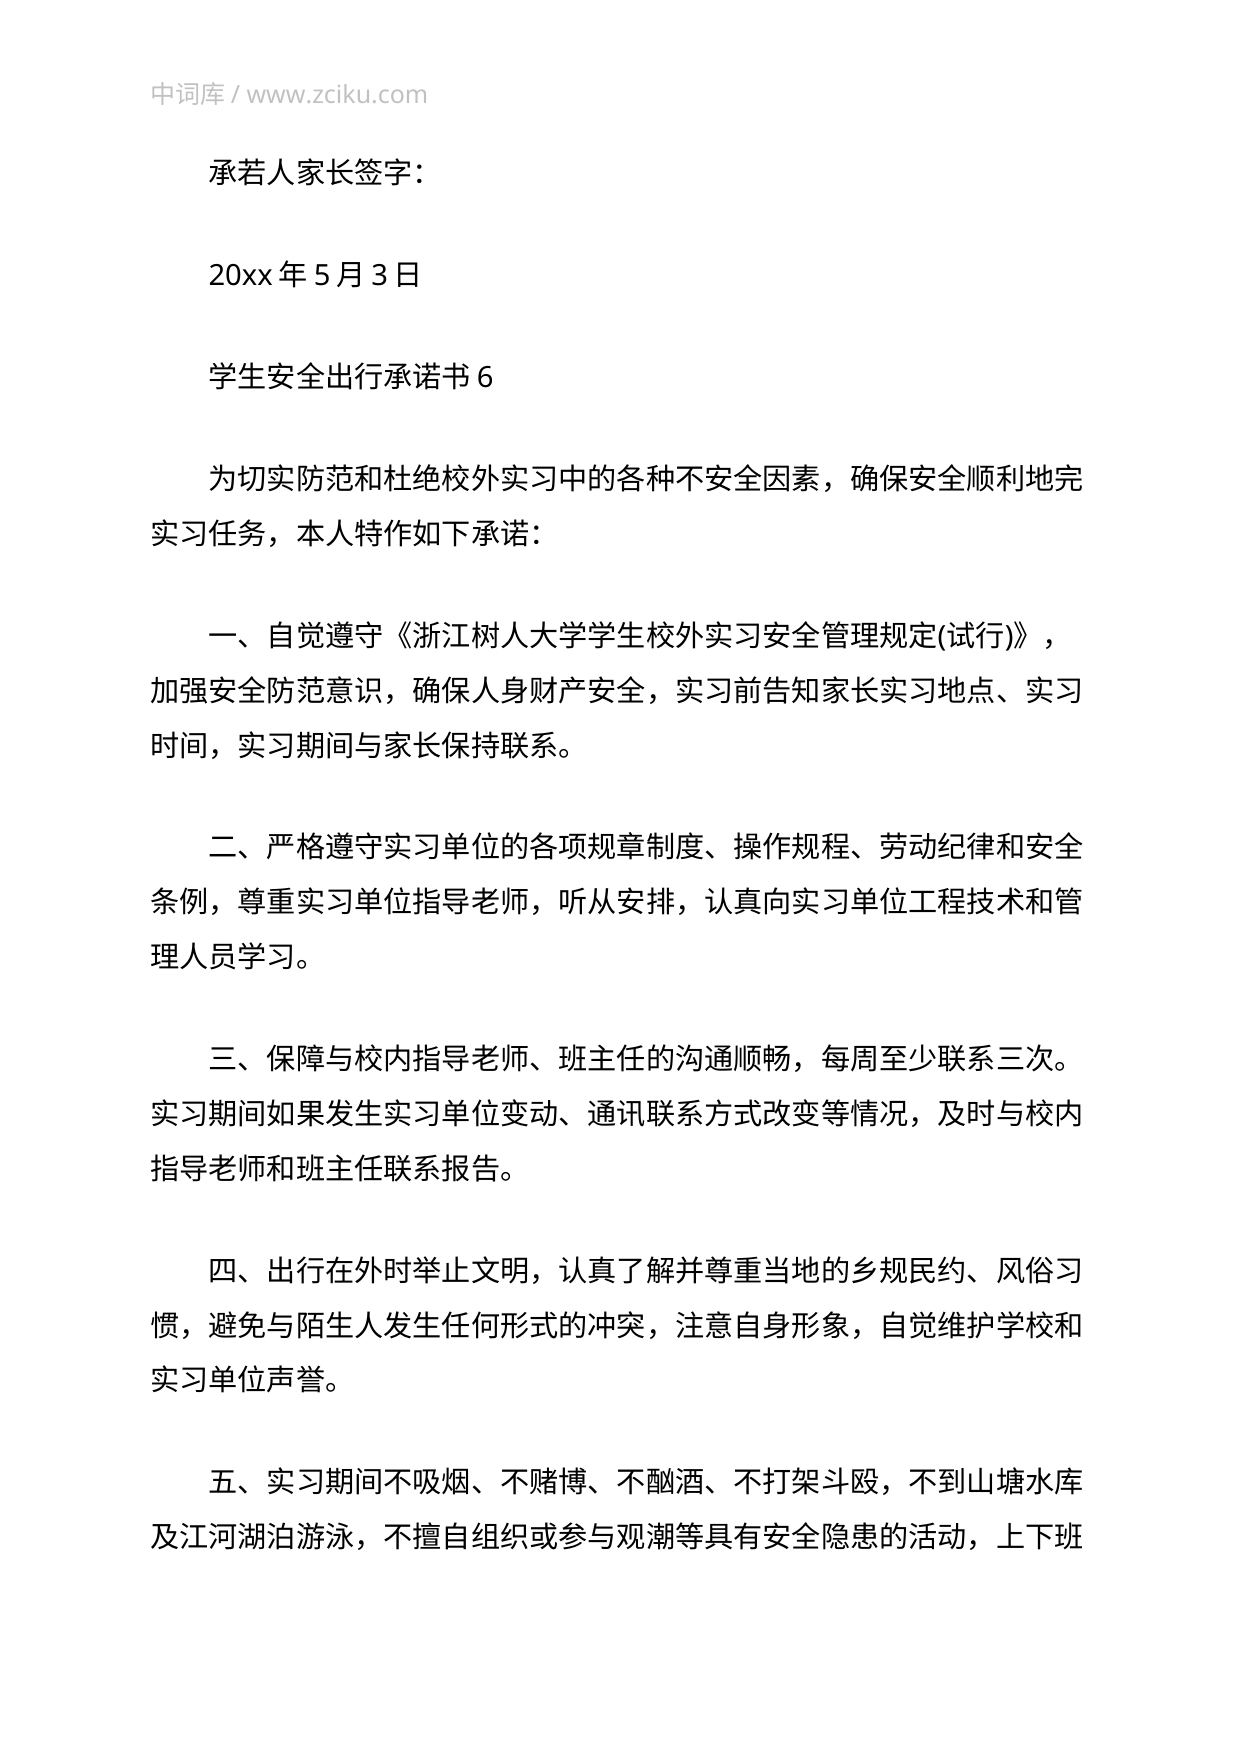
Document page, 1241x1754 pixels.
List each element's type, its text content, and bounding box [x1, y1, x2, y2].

text 为切实防范和杜绝校外实习中的各种不安全因素，确保安全顺利地完实习任务，本人特作如下承诺： [150, 456, 1090, 553]
text 学生安全出行承诺书6 [150, 354, 1090, 396]
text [150, 1459, 1090, 1556]
text 三、保障与校内指导老师、班主任的沟通顺畅，每周至少联系三次。实习期间如果发生实习单位变动、通讯联系方式改变等情况，及时与校内指导老师和班主任联系报告。 [150, 1036, 1090, 1188]
text 二、严格遵守实习单位的各项规章制度、操作规程、劳动纪律和安全条例，尊重实习单位指导老师，听从安排，认真向实习单位工程技术和管理人员学习。 [150, 824, 1090, 976]
text 一、自觉遵守《浙江树人大学学生校外实习安全管理规定(试行)》，加强安全防范意识，确保人身财产安全，实习前告知家长实习地点、实习时间，实习期间与家长保持联系。 [150, 612, 1090, 764]
text 20xx年5月3日 [150, 252, 1090, 294]
text 承若人家长签字： [150, 150, 1090, 192]
text 四、出行在外时举止文明，认真了解并尊重当地的乡规民约、风俗习惯，避免与陌生人发生任何形式的冲突，注意自身形象，自觉维护学校和实习单位声誉。 [150, 1247, 1090, 1399]
